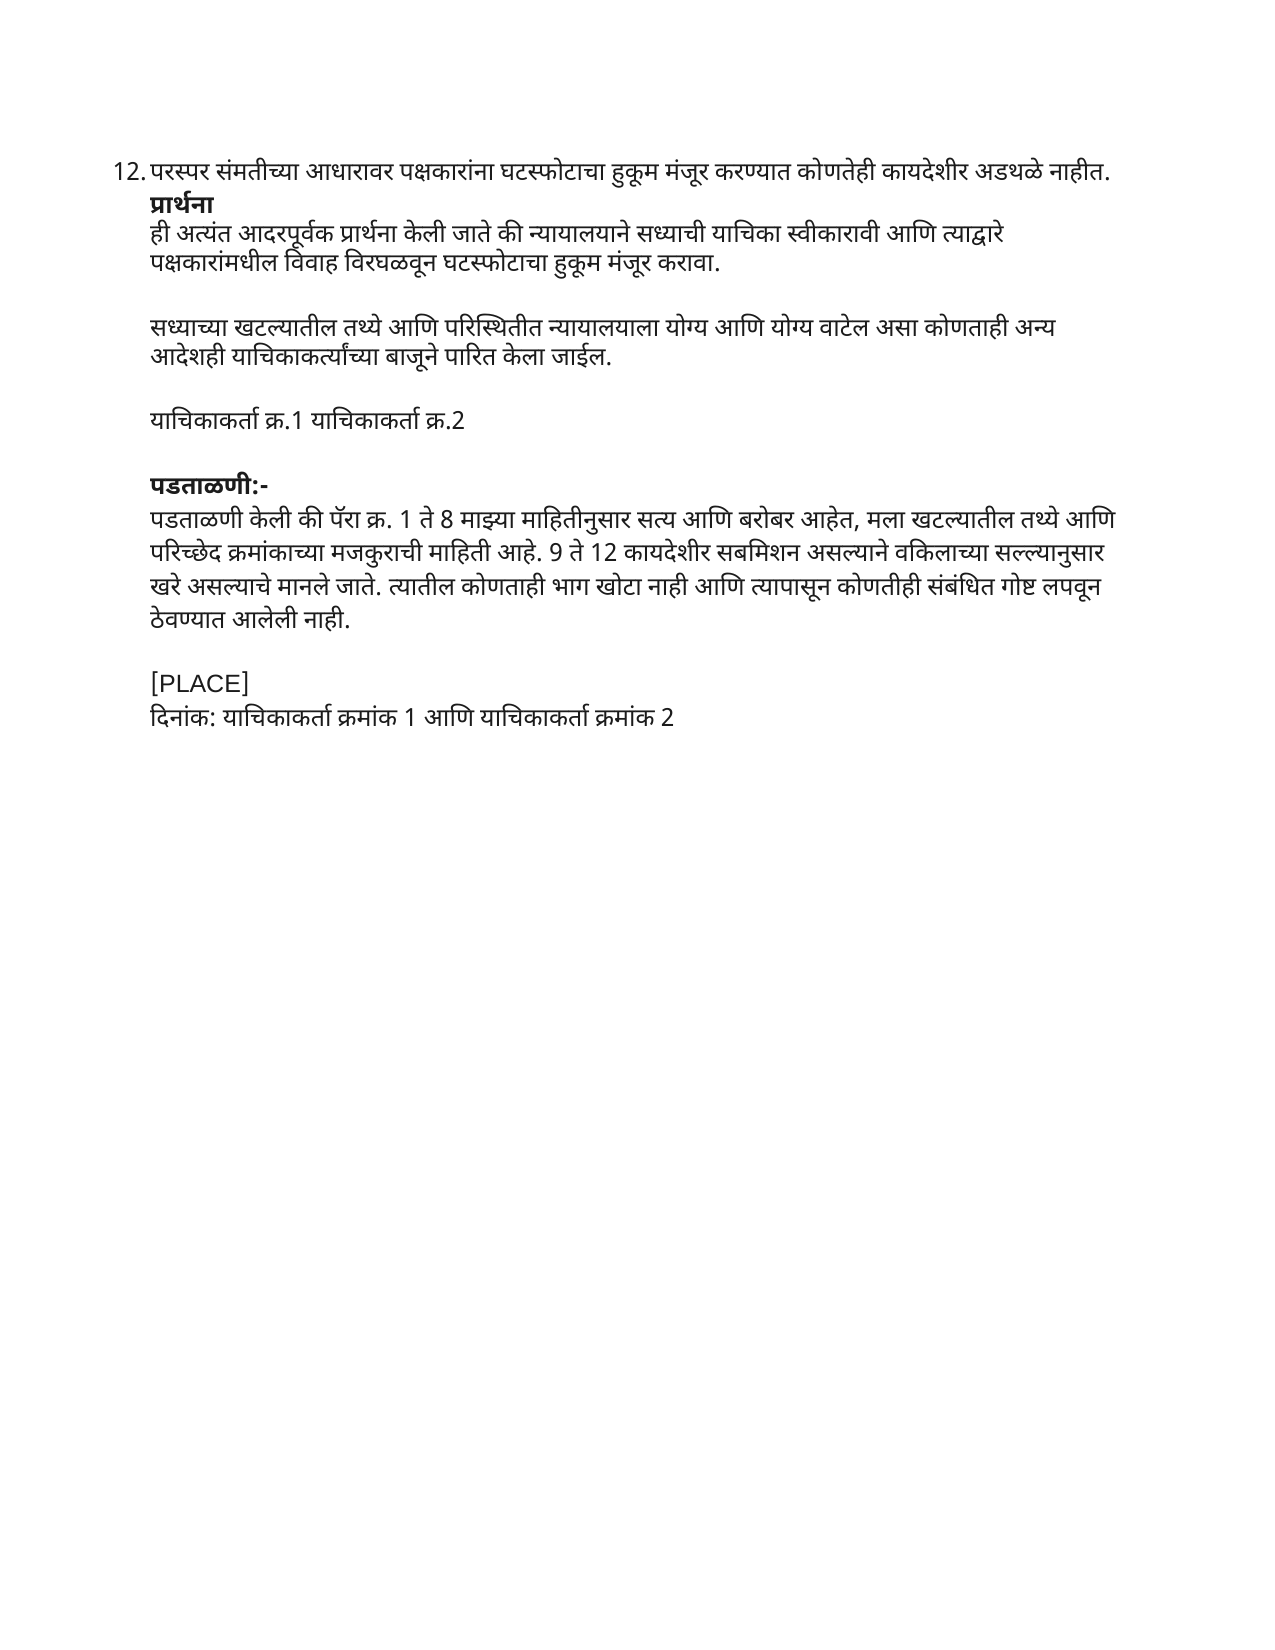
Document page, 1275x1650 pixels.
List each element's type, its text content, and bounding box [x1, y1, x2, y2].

text पडताळणी:- पडताळणी केली की पॅरा क्र. 1 ते 8 माझ्या माहितीनुसार सत्य आणि बरोबर आहेत, मला खटल्यातील तथ्ये आणि परिच्छेद क्रमांकाच्या मजकुराची माहिती आहे. 9 ते 12 कायदेशीर सबमिशन असल्याने वकिलाच्या सल्ल्यानुसार खरे असल्याचे मानले जाते. त्यातील कोणताही भाग खोटा नाही आणि त्यापासून कोणतीही संबंधित गोष्ट लपवून ठेवण्यात आलेली नाही. [150, 471, 1125, 639]
text प्रार्थना ही अत्यंत आदरपूर्वक प्रार्थना केली जाते की न्यायालयाने सध्याची याचिका स्वीकारावी आणि त्याद्वारे पक्षकारांमधील विवाह विरघळवून घटस्फोटाचा हुकूम मंजूर करावा. [150, 191, 1125, 282]
text [PLACE] दिनांक: याचिकाकर्ता क्रमांक 1 आणि याचिकाकर्ता क्रमांक 2 [150, 670, 1125, 736]
list परस्पर संमतीच्या आधारावर पक्षकारांना घटस्फोटाचा हुकूम मंजूर करण्यात कोणतेही कायदेशीर अडथळे नाहीत. [112, 150, 1125, 191]
text याचिकाकर्ता क्र.1 याचिकाकर्ता क्र.2 [150, 406, 1125, 440]
text सध्याच्या खटल्यातील तथ्ये आणि परिस्थितीत न्यायालयाला योग्य आणि योग्य वाटेल असा कोणताही अन्य आदेशही याचिकाकर्त्यांच्या बाजूने पारित केला जाईल. [150, 313, 1125, 375]
